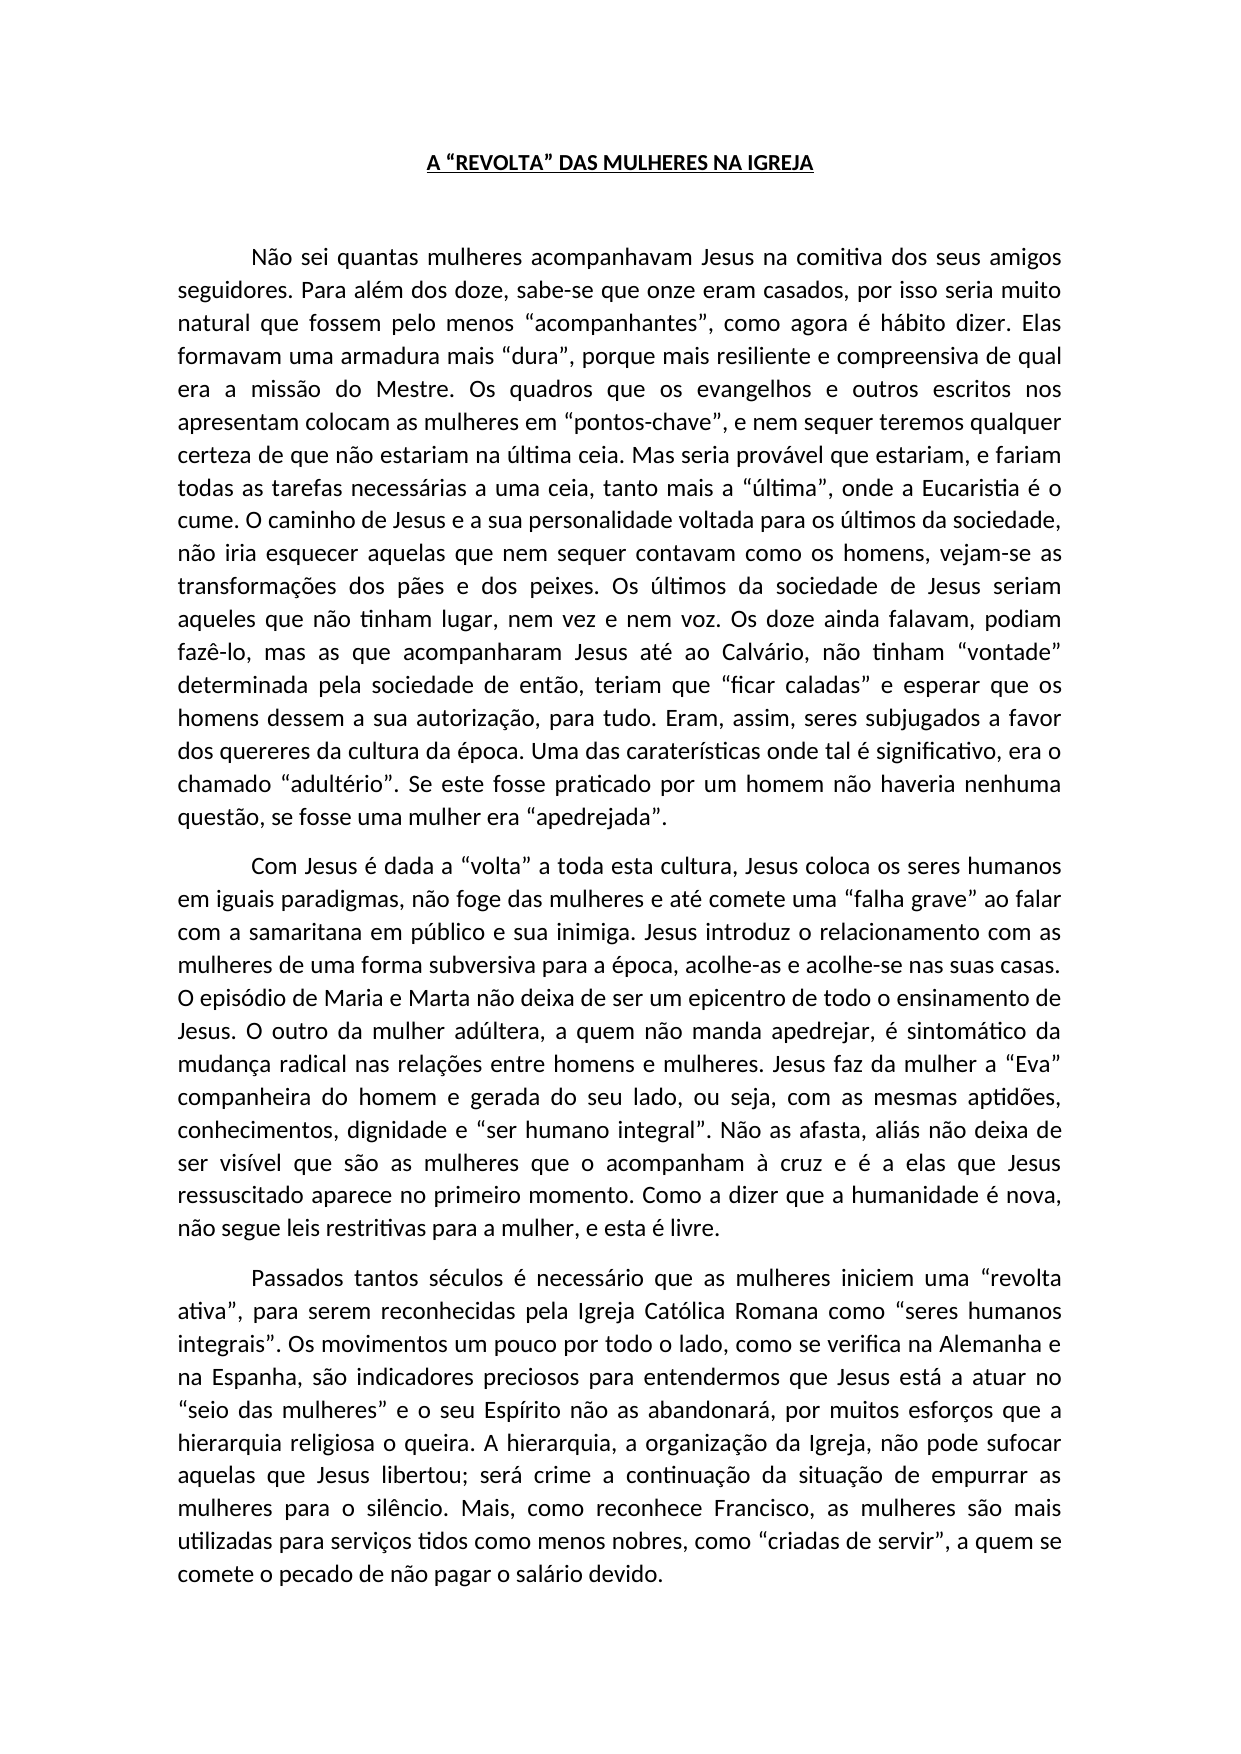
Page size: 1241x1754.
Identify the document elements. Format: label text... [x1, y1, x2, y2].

text A “REVOLTA” DAS MULHERES NA IGREJA [177, 148, 1063, 176]
text Passados tantos séculos é necessário que as mulheres iniciem uma “revolta ativa”, para serem reconhecidas pela Igreja Católica Romana como “seres humanos integrais”. Os movimentos um pouco por todo o lado, como se verifica na Alemanha e na Espanha, são indicadores preciosos para entendermos que Jesus está a atuar no “seio das mulheres” e o seu Espírito não as abandonará, por muitos esforços que a hierarquia religiosa o queira. A hierarquia, a organização da Igreja, não pode sufocar aquelas que Jesus libertou; será crime a continuação da situação de empurrar as mulheres para o silêncio. Mais, como reconhece Francisco, as mulheres são mais utilizadas para serviços tidos como menos nobres, como “criadas de servir”, a quem se comete o pecado de não pagar o salário devido. [177, 1262, 1063, 1589]
text Não sei quantas mulheres acompanhavam Jesus na comitiva dos seus amigos seguidores. Para além dos doze, sabe-se que onze eram casados, por isso seria muito natural que fossem pelo menos “acompanhantes”, como agora é hábito dizer. Elas formavam uma armadura mais “dura”, porque mais resiliente e compreensiva de qual era a missão do Mestre. Os quadros que os evangelhos e outros escritos nos apresentam colocam as mulheres em “pontos-chave”, e nem sequer teremos qualquer certeza de que não estariam na última ceia. Mas seria provável que estariam, e fariam todas as tarefas necessárias a uma ceia, tanto mais a “última”, onde a Eucaristia é o cume. O caminho de Jesus e a sua personalidade voltada para os últimos da sociedade, não iria esquecer aquelas que nem sequer contavam como os homens, vejam-se as transformações dos pães e dos peixes. Os últimos da sociedade de Jesus seriam aqueles que não tinham lugar, nem vez e nem voz. Os doze ainda falavam, podiam fazê-lo, mas as que acompanharam Jesus até ao Calvário, não tinham “vontade” determinada pela sociedade de então, teriam que “ficar caladas” e esperar que os homens dessem a sua autorização, para tudo. Eram, assim, seres subjugados a favor dos quereres da cultura da época. Uma das caraterísticas onde tal é significativo, era o chamado “adultério”. Se este fosse praticado por um homem não haveria nenhuma questão, se fosse uma mulher era “apedrejada”. [177, 241, 1063, 831]
text Com Jesus é dada a “volta” a toda esta cultura, Jesus coloca os seres humanos em iguais paradigmas, não foge das mulheres e até comete uma “falha grave” ao falar com a samaritana em público e sua inimiga. Jesus introduz o relacionamento com as mulheres de uma forma subversiva para a época, acolhe-as e acolhe-se nas suas casas. O episódio de Maria e Marta não deixa de ser um epicentro de todo o ensinamento de Jesus. O outro da mulher adúltera, a quem não manda apedrejar, é sintomático da mudança radical nas relações entre homens e mulheres. Jesus faz da mulher a “Eva” companheira do homem e gerada do seu lado, ou seja, com as mesmas aptidões, conhecimentos, dignidade e “ser humano integral”. Não as afasta, aliás não deixa de ser visível que são as mulheres que o acompanham à cruz e é a elas que Jesus ressuscitado aparece no primeiro momento. Como a dizer que a humanidade é nova, não segue leis restritivas para a mulher, e esta é livre. [177, 851, 1063, 1243]
